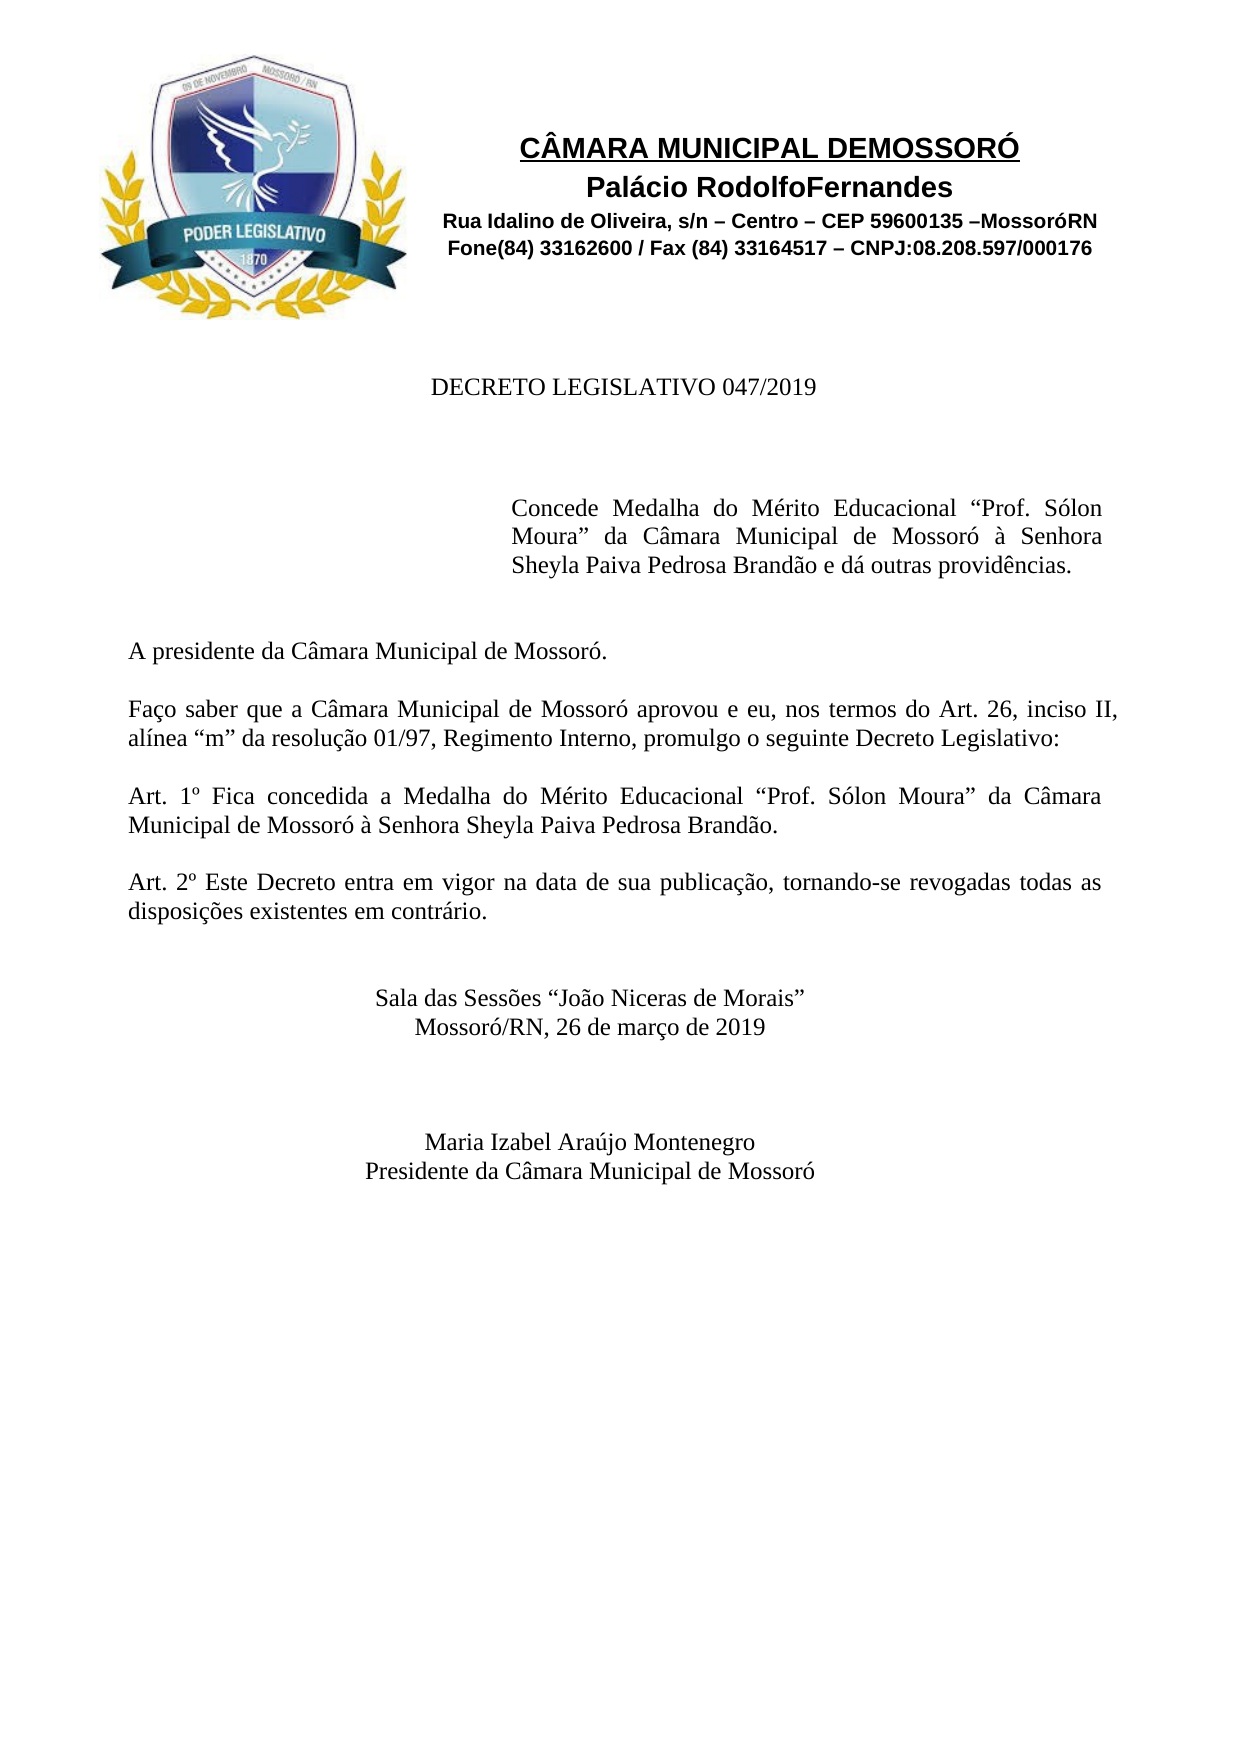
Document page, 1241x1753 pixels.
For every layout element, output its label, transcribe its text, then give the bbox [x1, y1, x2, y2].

text DECRETO LEGISLATIVO 047/2019 [128, 375, 1119, 400]
picture [98, 54, 409, 320]
text Art. 1º Fica concedida a Medalha do Mérito Educacional “Prof. Sólon Moura” da Câmara Municipal de Mossoró à Senhora Sheyla Paiva Pedrosa Brandão. [128, 781, 1103, 839]
text Maria Izabel Araújo Montenegro [60, 1127, 1119, 1156]
text Art. 2º Este Decreto entra em vigor na data de sua publicação, tornando-se revogadas todas as disposições existentes em contrário. [128, 867, 1103, 925]
text Presidente da Câmara Municipal de Mossoró [60, 1156, 1119, 1184]
text Concede Medalha do Mérito Educacional “Prof. Sólon Moura” da Câmara Municipal de Mossoró à Senhora Sheyla Paiva Pedrosa Brandão e dá outras providências. [511, 493, 1103, 579]
text Faço saber que a Câmara Municipal de Mossoró aprovou e eu, nos termos do Art. 26, inciso II, alínea “m” da resolução 01/97, Regimento Interno, promulgo o seguinte Decreto Legislativo: [128, 694, 1119, 751]
text Mossoró/RN, 26 de março de 2019 [60, 1012, 1119, 1041]
text A presidente da Câmara Municipal de Mossoró. [60, 636, 1119, 665]
text Sala das Sessões “João Niceras de Morais” [60, 983, 1119, 1012]
